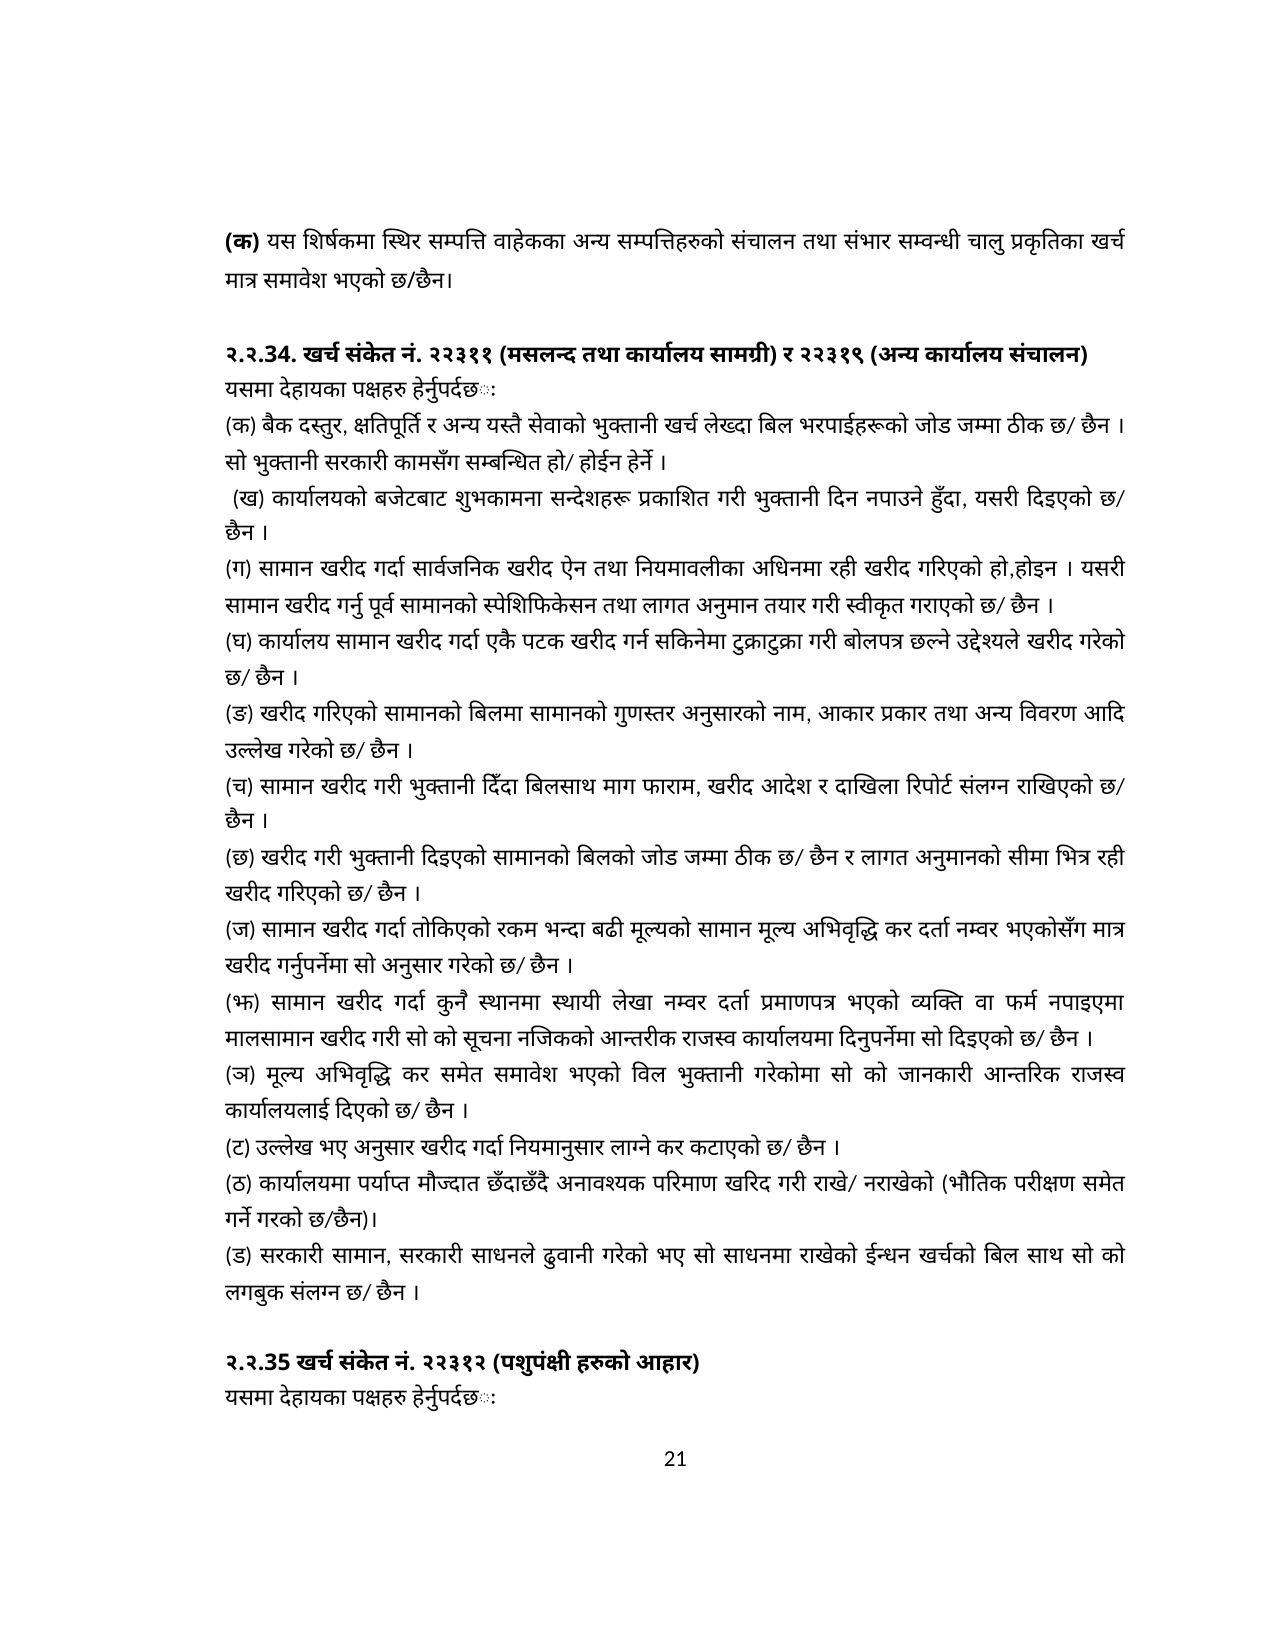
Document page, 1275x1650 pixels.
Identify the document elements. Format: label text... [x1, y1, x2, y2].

text (घ) कार्यालय सामान खरीद गर्दा एकै पटक खरीद गर्न सकिनेमा टुक्राटुक्रा गरी बोलपत्र छल्ने उद्देश्यले खरीद गरेको छ/ छैन । [225, 627, 1125, 695]
text (ञ) मूल्य अभिवृद्धि कर समेत समावेश भएको विल भुक्तानी गरेकोमा सो को जानकारी आन्तरिक राजस्व कार्यालयलाई दिएको छ/ छैन । [225, 1060, 1125, 1128]
text (क) बैक दस्तुर, क्षतिपूर्ति र अन्य यस्तै सेवाको भुक्तानी खर्च लेख्दा बिल भरपाईहरूको जोड जम्मा ठीक छ/ छैन । सो भुक्तानी सरकारी कामसँग सम्बन्धित हो/ होईन हेर्ने । [225, 412, 1125, 479]
text (ग) सामान खरीद गर्दा सार्वजनिक खरीद ऐन तथा नियमावलीका अधिनमा रही खरीद गरिएको हो,होइन । यसरी सामान खरीद गर्नु पूर्व सामानको स्पेशिफिकेसन तथा लागत अनुमान तयार गरी स्वीकृत गराएको छ/ छैन । [225, 554, 1125, 622]
text (ट) उल्लेख भए अनुसार खरीद गर्दा नियमानुसार लाग्ने कर कटाएको छ/ छैन । [225, 1133, 1125, 1164]
text (ख) कार्यालयको बजेटबाट शुभकामना सन्देशहरू प्रकाशित गरी भुक्तानी दिन नपाउने हुँदा, यसरी दिइएको छ/ छैन । [225, 484, 1125, 550]
text (ड) सरकारी सामान, सरकारी साधनले ढुवानी गरेको भए सो साधनमा राखेको ईन्धन खर्चको बिल साथ सो को लगबुक संलग्न छ/ छैन । [225, 1241, 1125, 1309]
text (ज) सामान खरीद गर्दा तोकिएको रकम भन्दा बढी मूल्यको सामान मूल्य अभिवृद्धि कर दर्ता नम्वर भएकोसँग मात्र खरीद गर्नुपर्नेमा सो अनुसार गरेको छ/ छैन । [225, 915, 1125, 983]
subtitle २.२.34. खर्च संकेत नं. २२३११ (मसलन्द तथा कार्यालय सामग्री) र २२३१९ (अन्य कार्यालय संचालन) [225, 338, 1125, 372]
text (छ) खरीद गरी भुक्तानी दिइएको सामानको बिलको जोड जम्मा ठीक छ/ छैन र लागत अनुमानको सीमा भित्र रही खरीद गरिएको छ/ छैन । [225, 843, 1125, 910]
text (ठ) कार्यालयमा पर्याप्त मौज्दात छँदाछँदै अनावश्यक परिमाण खरिद गरी राखे/ नराखेको (भौतिक परीक्षण समेत गर्ने गरको छ/छैन)। [225, 1169, 1125, 1237]
subtitle २.२.35 खर्च संकेत नं. २२३१२ (पशुपंक्षी हरुको आहार) [225, 1346, 1125, 1380]
text यसमा देहायका पक्षहरु हेर्नुपर्दछः [225, 377, 1125, 407]
text (झ) सामान खरीद गर्दा कुनै स्थानमा स्थायी लेखा नम्वर दर्ता प्रमाणपत्र भएको व्यक्ति वा फर्म नपाइएमा मालसामान खरीद गरी सो को सूचना नजिकको आन्तरीक राजस्व कार्यालयमा दिनुपर्नेमा सो दिइएको छ/ छैन । [225, 988, 1125, 1055]
text (च) सामान खरीद गरी भुक्तानी दिँदा बिलसाथ माग फाराम, खरीद आदेश र दाखिला रिपोर्ट संलग्न राखिएको छ/ छैन । [225, 772, 1125, 838]
text (ङ) खरीद गरिएको सामानको बिलमा सामानको गुणस्तर अनुसारको नाम, आकार प्रकार तथा अन्य विवरण आदि उल्लेख गरेको छ/ छैन । [225, 699, 1125, 767]
text यसमा देहायका पक्षहरु हेर्नुपर्दछः [225, 1385, 1125, 1415]
subtitle (क) यस शिर्षकमा स्थिर सम्पत्ति वाहेकका अन्य सम्पत्तिहरुको संचालन तथा संभार सम्वन्धी चालु प्रकृतिका खर्च मात्र समावेश भएको छ/छैन। [225, 225, 1125, 297]
